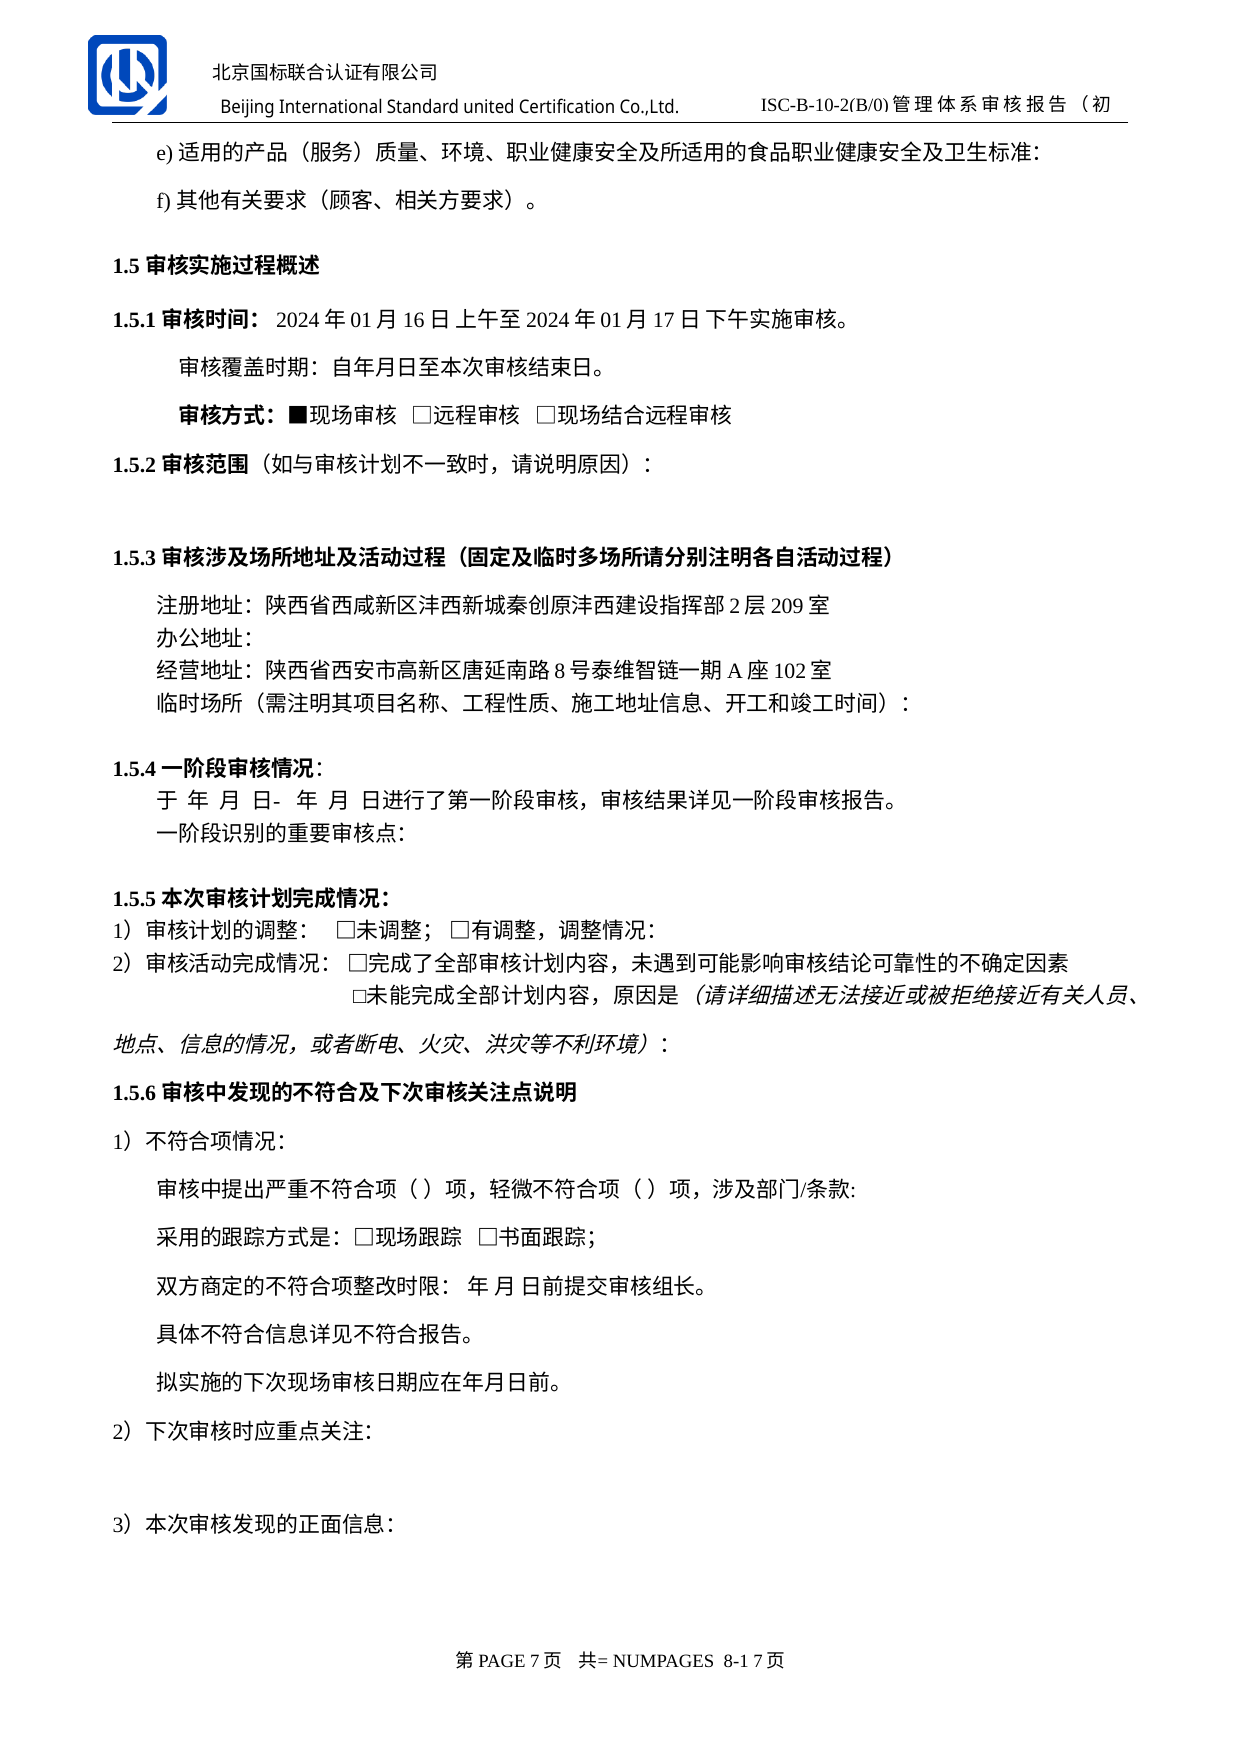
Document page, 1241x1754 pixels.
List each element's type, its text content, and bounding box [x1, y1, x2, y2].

text 于 年 月 日- 年 月 日进行了第一阶段审核，审核结果详见一阶段审核报告。 [112, 783, 1128, 815]
text 1.5.3 审核涉及场所地址及活动过程（固定及临时多场所请分别注明各自活动过程） [112, 539, 1128, 572]
text 1）审核计划的调整： □未调整； □有调整，调整情况： [112, 913, 1128, 945]
picture [88, 35, 167, 115]
text 1.5 审核实施过程概述 [112, 248, 1128, 280]
text 3）本次审核发现的正面信息： [112, 1507, 1128, 1539]
text 1）不符合项情况： [112, 1123, 1128, 1156]
text 双方商定的不符合项整改时限： 年 月 日前提交审核组长。 [156, 1268, 1128, 1301]
text 审核覆盖时期：自年月日至本次审核结束日。 [112, 349, 1128, 382]
text 2）下次审核时应重点关注： [112, 1413, 1128, 1446]
text 注册地址：陕西省西咸新区沣西新城秦创原沣西建设指挥部2层209室 [112, 588, 1128, 620]
text 审核中提出严重不符合项（ ）项，轻微不符合项（ ）项，涉及部门/条款: [112, 1172, 1128, 1204]
text □未能完成全部计划内容，原因是（请详细描述无法接近或被拒绝接近有关人员、地点、信息的情况，或者断电、火灾、洪灾等不利环境）： [112, 978, 1128, 1059]
text 1.5.2 审核范围（如与审核计划不一致时，请说明原因）： [112, 446, 1128, 479]
text 审核方式：■现场审核 □远程审核 □现场结合远程审核 [112, 398, 1128, 430]
text f) 其他有关要求（顾客、相关方要求）。 [112, 183, 1128, 216]
text e) 适用的产品（服务）质量、环境、职业健康安全及所适用的食品职业健康安全及卫生标准： [112, 135, 1128, 167]
text 1.5.1 审核时间： 2024年01月16日 上午至2024年01月17日 下午实施审核。 [112, 301, 1128, 334]
text 1.5.5 本次审核计划完成情况： [112, 880, 1128, 913]
text 2）审核活动完成情况： □完成了全部审核计划内容，未遇到可能影响审核结论可靠性的不确定因素 [112, 945, 1128, 978]
text 临时场所（需注明其项目名称、工程性质、施工地址信息、开工和竣工时间）： [112, 685, 1128, 718]
text 采用的跟踪方式是：□现场跟踪 □书面跟踪； [112, 1220, 1128, 1252]
text 经营地址：陕西省西安市高新区唐延南路8号泰维智链一期A座102室 [112, 653, 1128, 685]
text 办公地址： [112, 620, 1128, 653]
text 1.5.4 一阶段审核情况： [112, 750, 1128, 783]
text 拟实施的下次现场审核日期应在年月日前。 [112, 1365, 1128, 1397]
text 具体不符合信息详见不符合报告。 [156, 1317, 1128, 1349]
text 一阶段识别的重要审核点： [112, 815, 1128, 848]
text 1.5.6 审核中发现的不符合及下次审核关注点说明 [112, 1075, 1128, 1107]
